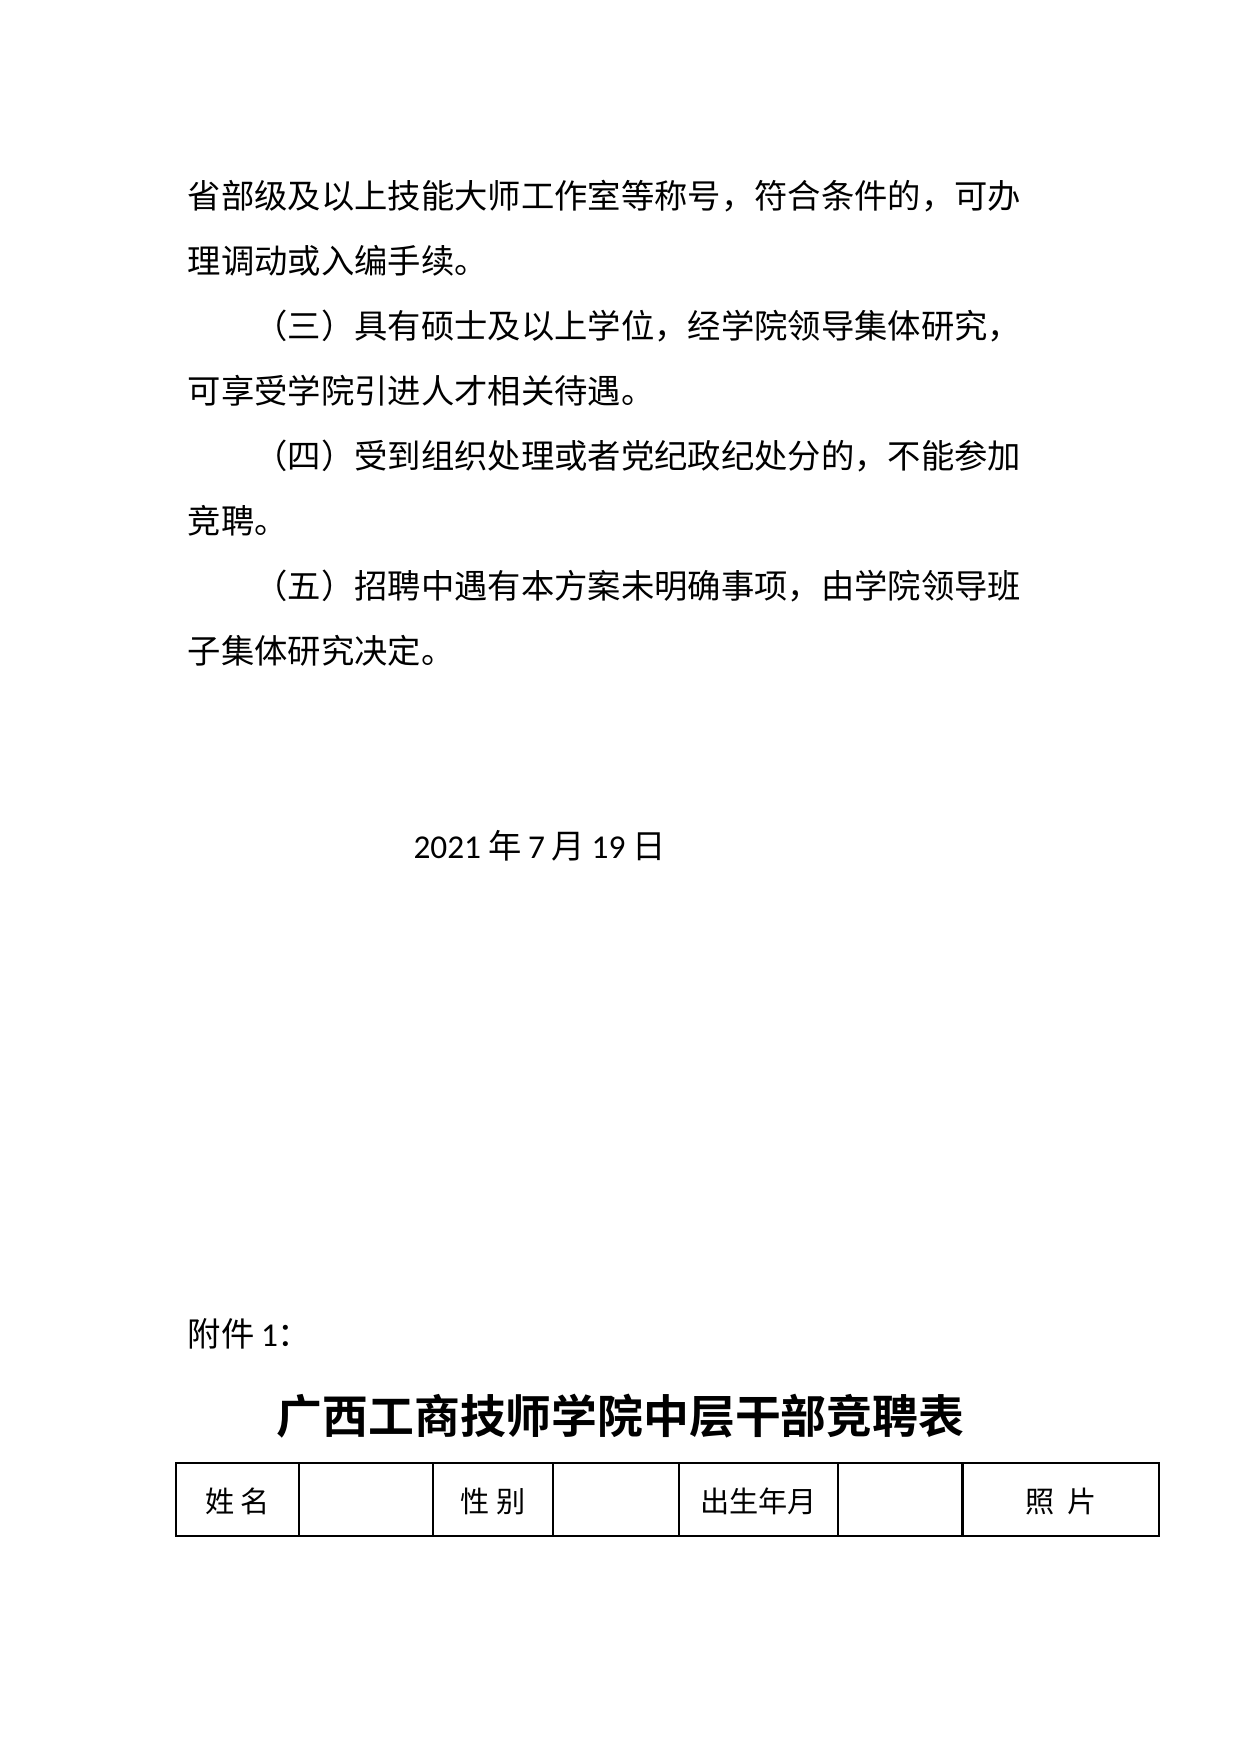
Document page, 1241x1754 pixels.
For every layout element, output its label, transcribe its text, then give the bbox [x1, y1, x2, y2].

text （四）受到组织处理或者党纪政纪处分的，不能参加竞聘。 [187, 422, 1053, 552]
text 2021年7月19日 [187, 812, 1053, 877]
text （三）具有硕士及以上学位，经学院领导集体研究，可享受学院引进人才相关待遇。 [187, 292, 1053, 422]
table_header 姓 名 [177, 1464, 298, 1535]
table_header [839, 1464, 961, 1535]
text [187, 162, 1053, 292]
table_header [554, 1464, 678, 1535]
table_header 照 片 （电子版） [964, 1464, 1158, 1535]
table_header 出生年月 （ 岁） [680, 1464, 837, 1535]
text 广西工商技师学院中层干部竞聘表 [187, 1364, 1053, 1462]
table_header 性 别 [434, 1464, 552, 1535]
text （五）招聘中遇有本方案未明确事项，由学院领导班子集体研究决定。 [187, 552, 1053, 682]
table_header [300, 1464, 432, 1535]
text 附件1： [187, 1299, 1053, 1364]
